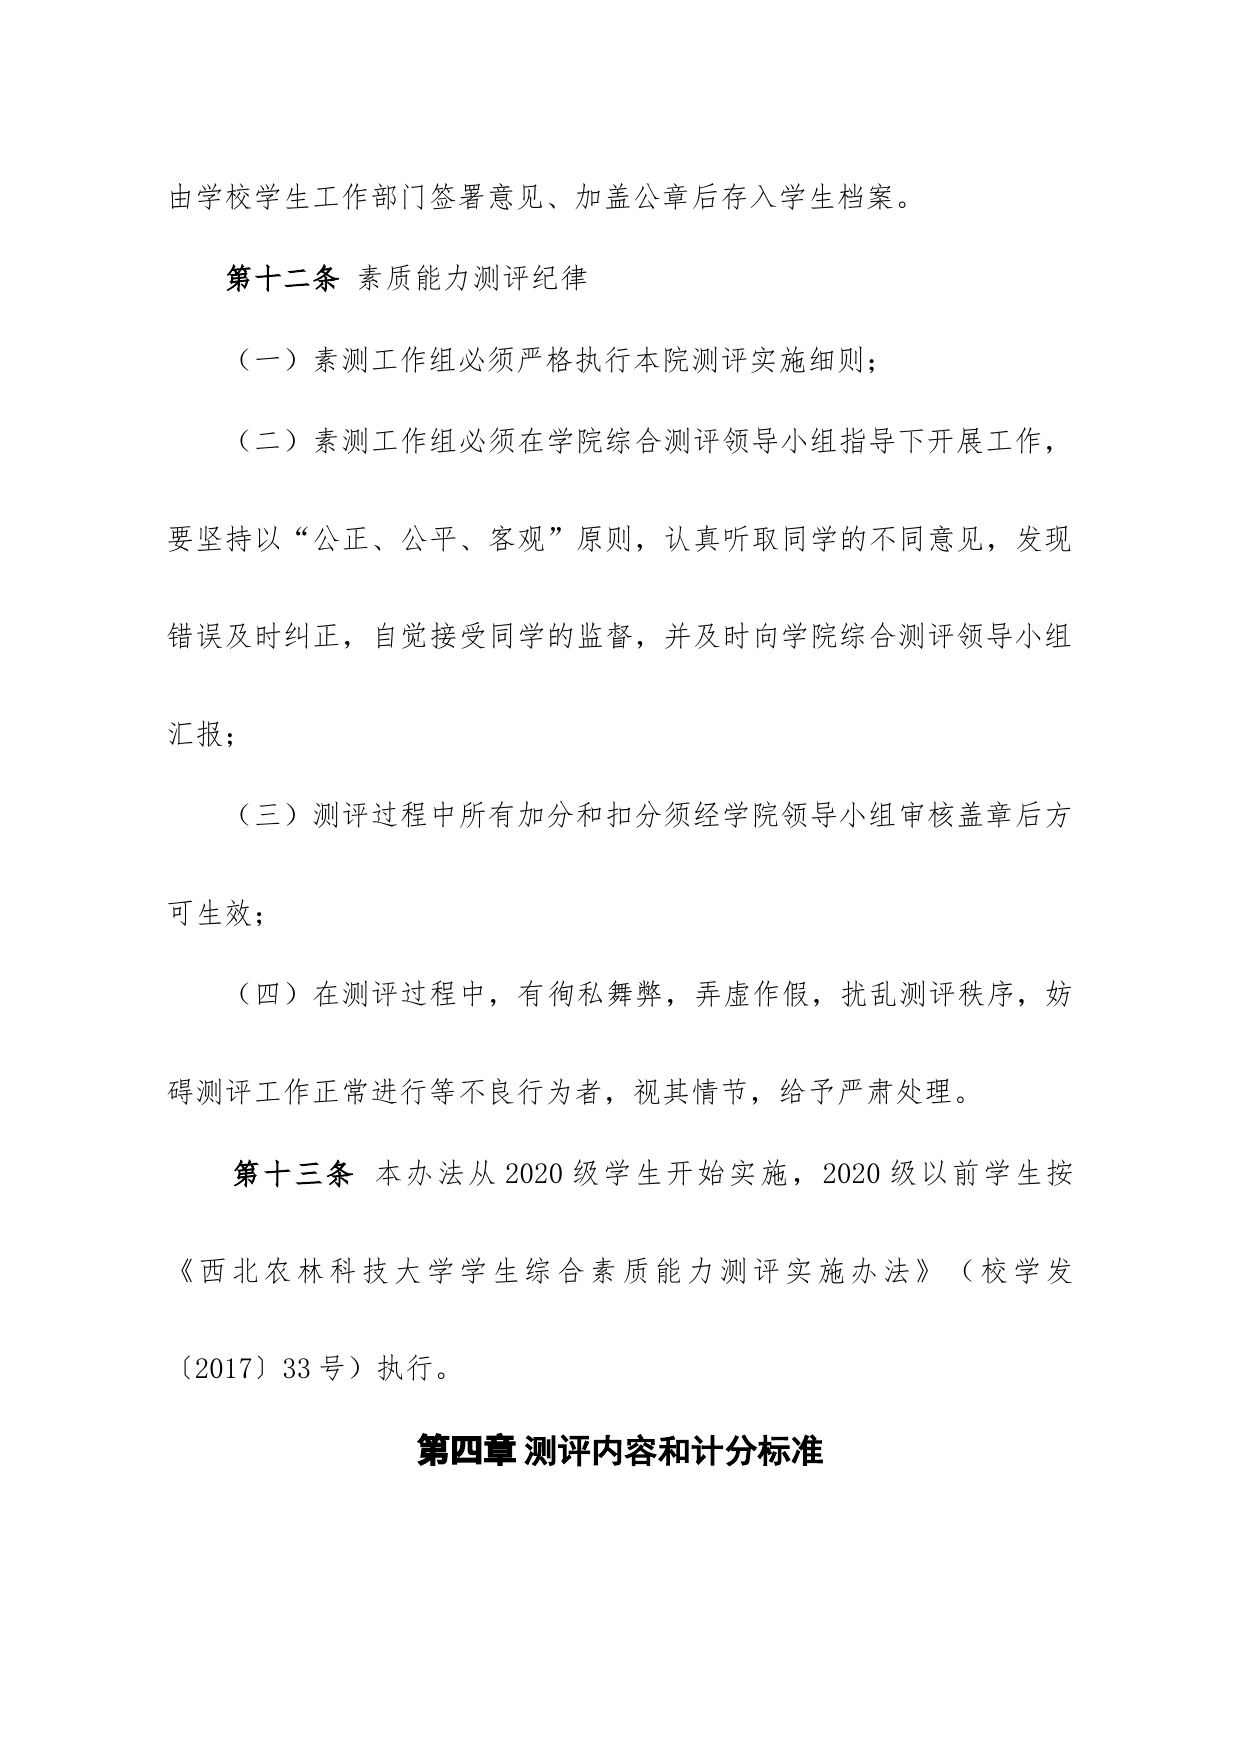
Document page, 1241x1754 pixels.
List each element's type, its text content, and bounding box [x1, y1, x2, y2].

text （一）素测工作组必须严格执行本院测评实施细则； [165, 325, 1075, 390]
text 第十二条 素质能力测评纪律 [165, 243, 1075, 308]
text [165, 162, 1075, 227]
text （二）素测工作组必须在学院综合测评领导小组指导下开展工作，要坚持以“公正、公平、客观”原则，认真听取同学的不同意见，发现错误及时纠正，自觉接受同学的监督，并及时向学院综合测评领导小组汇报； [165, 407, 1075, 764]
subtitle 第十三条 本办法从2020级学生开始实施，2020级以前学生按《西北农林科技大学学生综合素质能力测评实施办法》（校学发〔2017〕33号）执行。 [165, 1139, 1075, 1399]
text （三）测评过程中所有加分和扣分须经学院领导小组审核盖章后方可生效； [165, 781, 1075, 943]
list 测评内容和计分标准 [165, 1415, 1075, 1480]
text （四）在测评过程中，有徇私舞弊，弄虚作假，扰乱测评秩序，妨碍测评工作正常进行等不良行为者，视其情节，给予严肃处理。 [165, 960, 1075, 1122]
